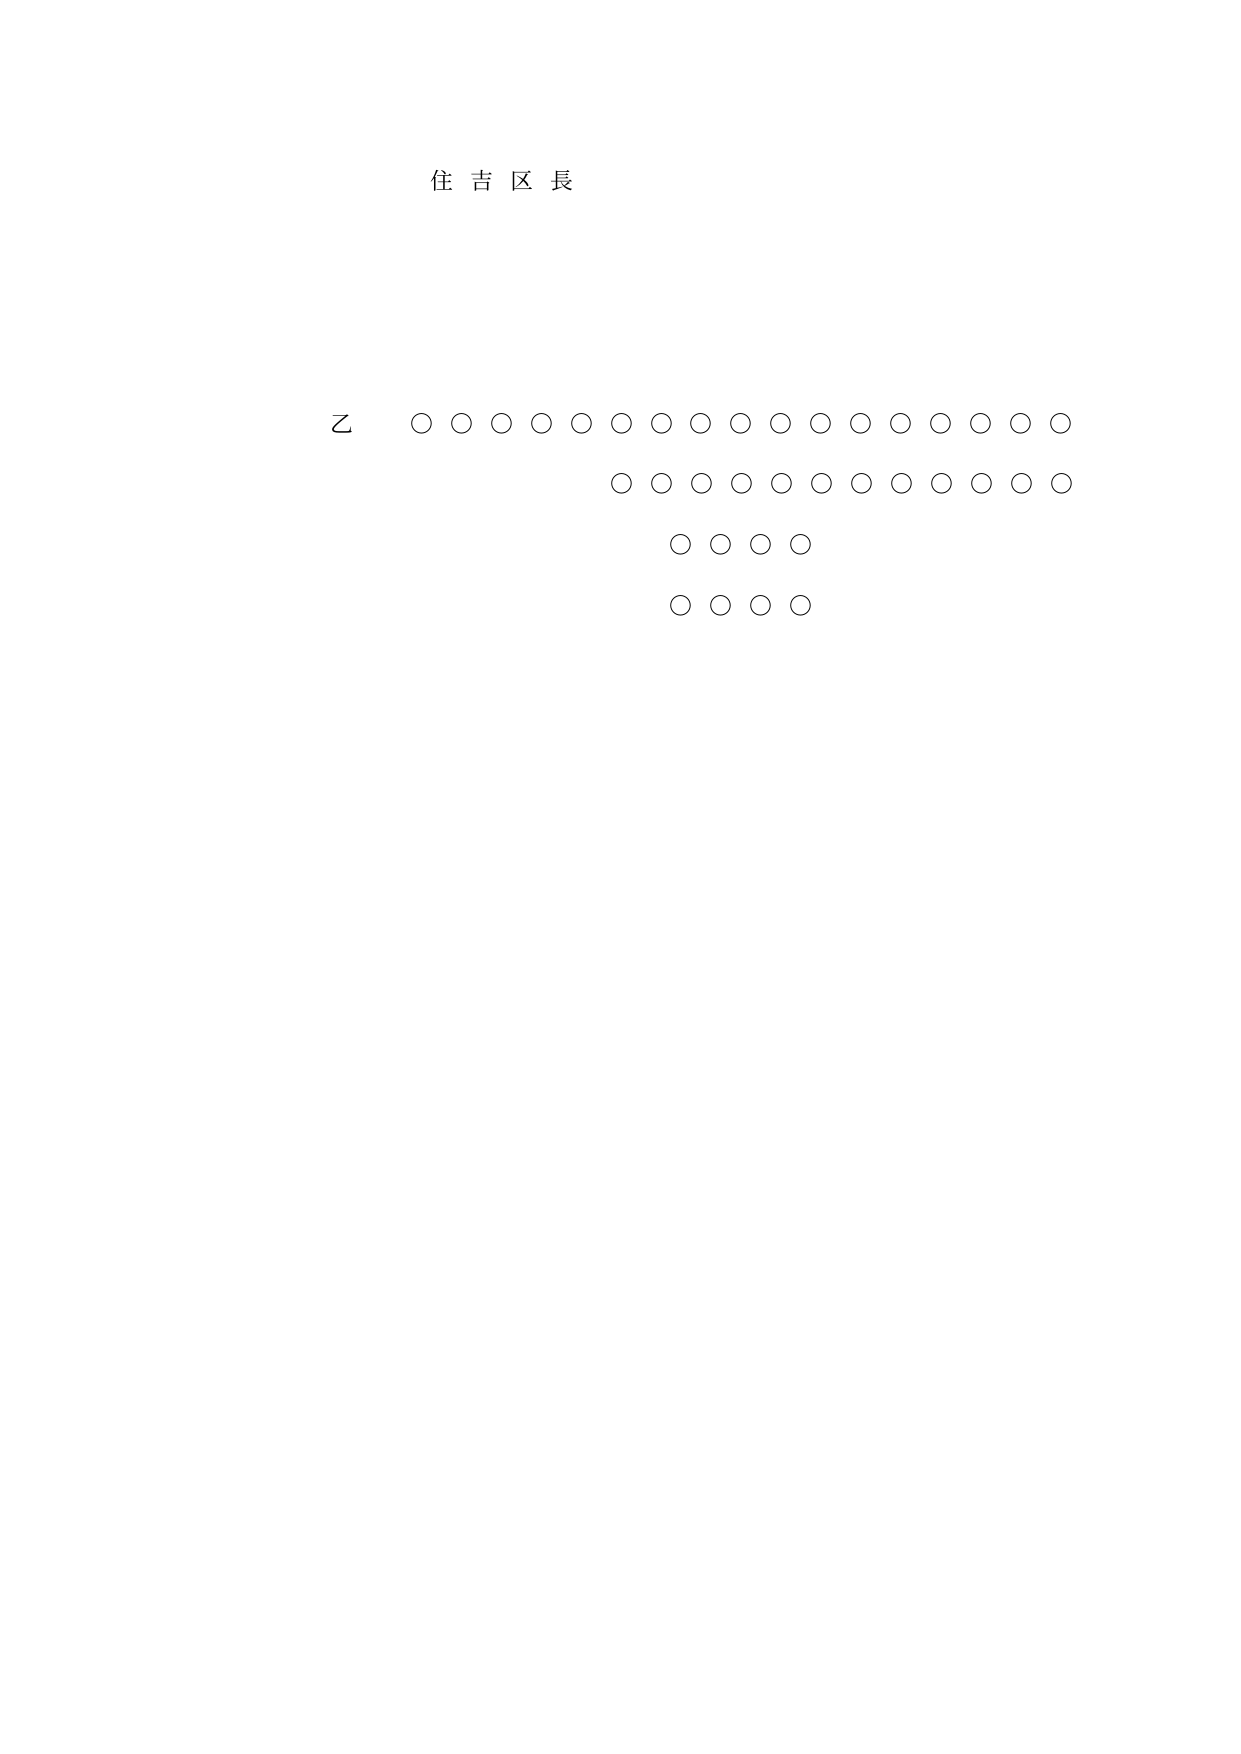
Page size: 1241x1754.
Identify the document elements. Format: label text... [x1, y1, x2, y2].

text 乙 〇〇〇〇〇〇〇〇〇〇〇〇〇〇〇〇〇〇〇〇〇〇〇〇〇〇〇〇〇 [150, 392, 1090, 513]
text 住吉区長 [150, 149, 1090, 210]
text 〇〇〇〇 [150, 513, 1090, 574]
text 〇〇〇〇 [150, 574, 1090, 634]
